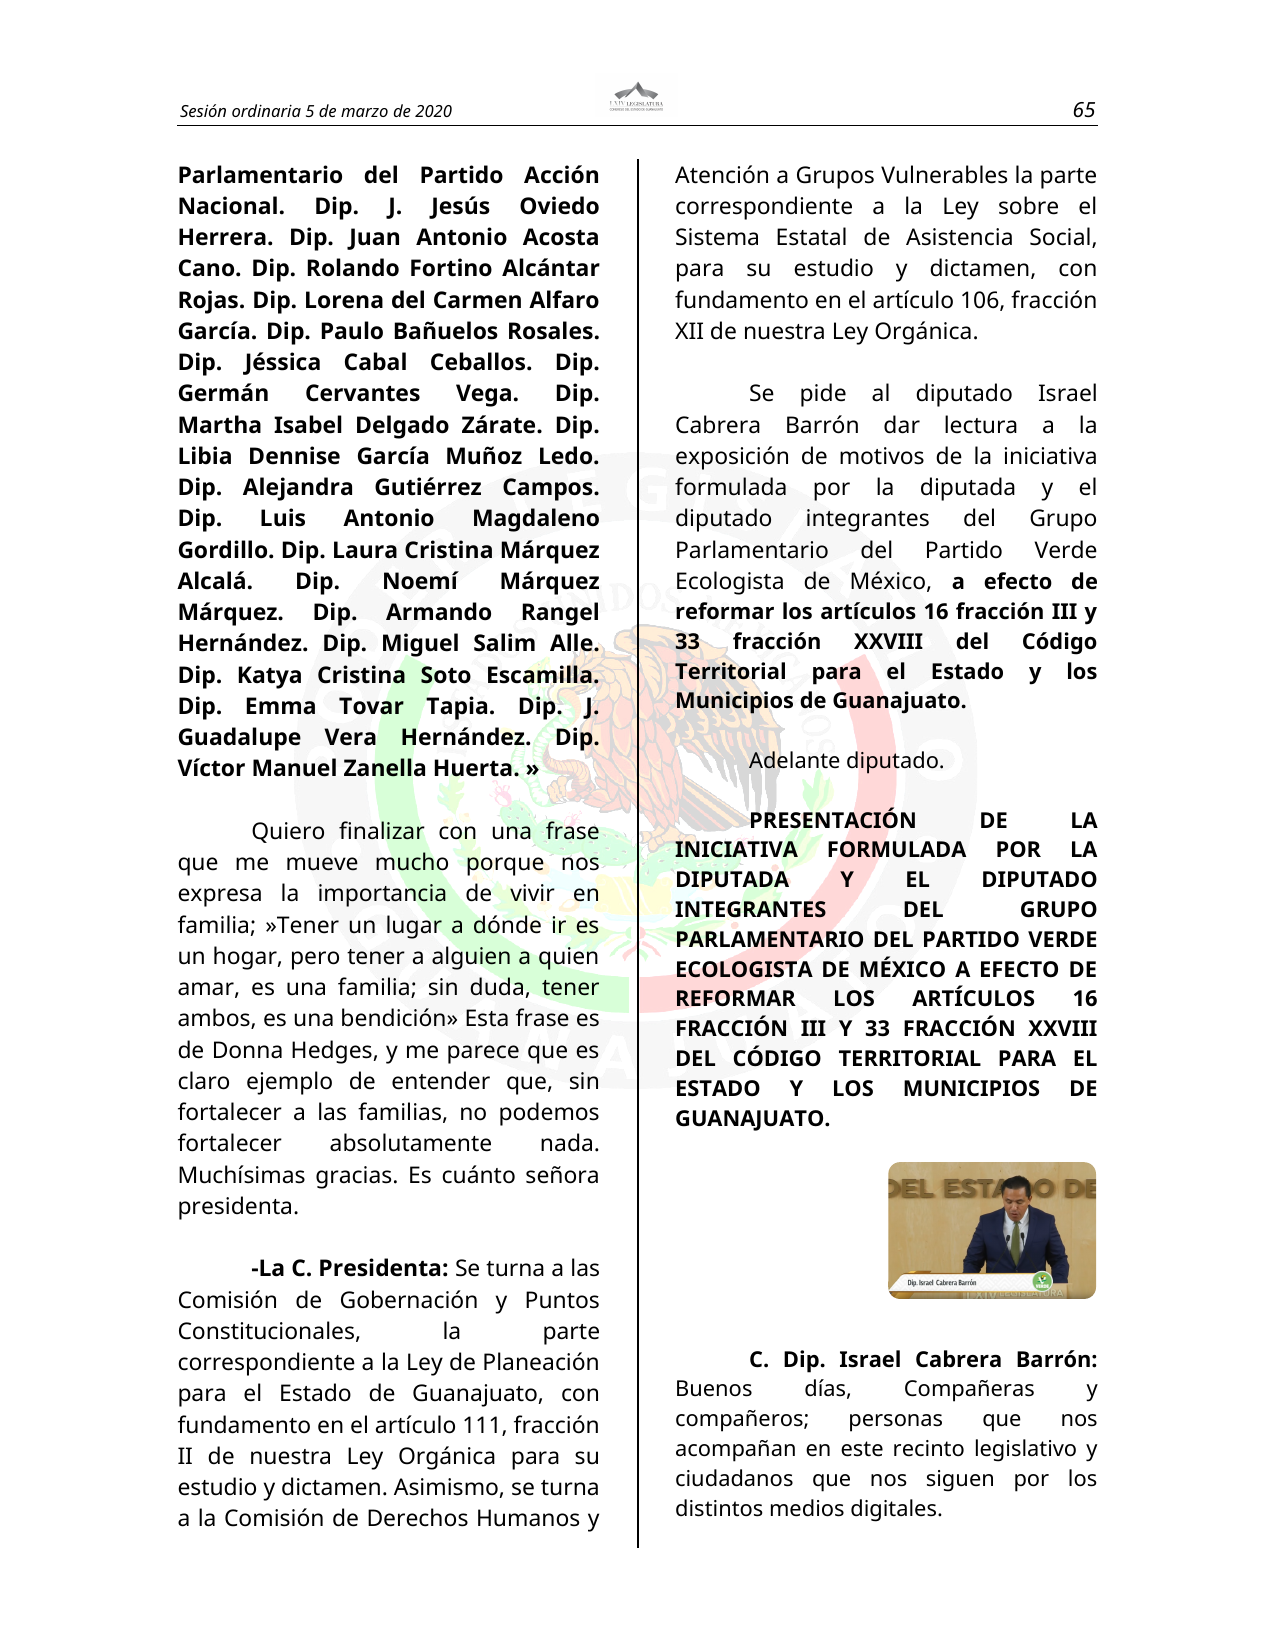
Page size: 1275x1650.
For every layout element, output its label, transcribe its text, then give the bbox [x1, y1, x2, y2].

text PRESENTACIÓN DE LA INICIATIVA FORMULADA POR LA DIPUTADA Y EL DIPUTADO INTEGRANTES DEL GRUPO PARLAMENTARIO DEL PARTIDO VERDE ECOLOGISTA DE MÉXICO A EFECTO DE REFORMAR LOS ARTÍCULOS 16 FRACCIÓN III Y 33 FRACCIÓN XXVIII DEL CÓDIGO TERRITORIAL PARA EL ESTADO Y LOS MUNICIPIOS DE GUANAJUATO. [675, 805, 1098, 1132]
text Se pide al diputado Israel Cabrera Barrón dar lectura a la exposición de motivos de la iniciativa formulada por la diputada y el diputado integrantes del Grupo Parlamentario del Partido Verde Ecologista de México, a efecto de reformar los artículos 16 fracción III y 33 fracción XXVIII del Código Territorial para el Estado y los Municipios de Guanajuato. [675, 377, 1098, 715]
text Adelante diputado. [675, 745, 1098, 775]
text C. Dip. Israel Cabrera Barrón: Buenos días, Compañeras y compañeros; personas que nos acompañan en este recinto legislativo y ciudadanos que nos siguen por los distintos medios digitales. [675, 1344, 1098, 1522]
text -La C. Presidenta: Se turna a las Comisión de Gobernación y Puntos Constitucionales, la parte correspondiente a la Ley de Planeación para el Estado de Guanajuato, con fundamento en el artículo 111, fracción II de nuestra Ley Orgánica para su estudio y dictamen. Asimismo, se turna a la Comisión de Derechos Humanos y Atención a Grupos Vulnerables la parte correspondiente a la Ley sobre el Sistema Estatal de Asistencia Social, para su estudio y dictamen, con fundamento en el artículo 106, fracción XII de nuestra Ley Orgánica. [177, 1252, 600, 1534]
picture [888, 1162, 1097, 1299]
text -La C. Presidenta: Se turna a las Comisión de Gobernación y Puntos Constitucionales, la parte correspondiente a la Ley de Planeación para el Estado de Guanajuato, con fundamento en el artículo 111, fracción II de nuestra Ley Orgánica para su estudio y dictamen. Asimismo, se turna a la Comisión de Derechos Humanos y Atención a Grupos Vulnerables la parte correspondiente a la Ley sobre el Sistema Estatal de Asistencia Social, para su estudio y dictamen, con fundamento en el artículo 106, fracción XII de nuestra Ley Orgánica. [675, 159, 1098, 346]
picture [595, 73, 678, 117]
text Quiero finalizar con una frase que me mueve mucho porque nos expresa la importancia de vivir en familia; »Tener un lugar a dónde ir es un hogar, pero tener a alguien a quien amar, es una familia; sin duda, tener ambos, es una bendición» Esta frase es de Donna Hedges, y me parece que es claro ejemplo de entender que, sin fortalecer a las familias, no podemos fortalecer absolutamente nada. Muchísimas gracias. Es cuánto señora presidenta. [177, 815, 600, 1221]
